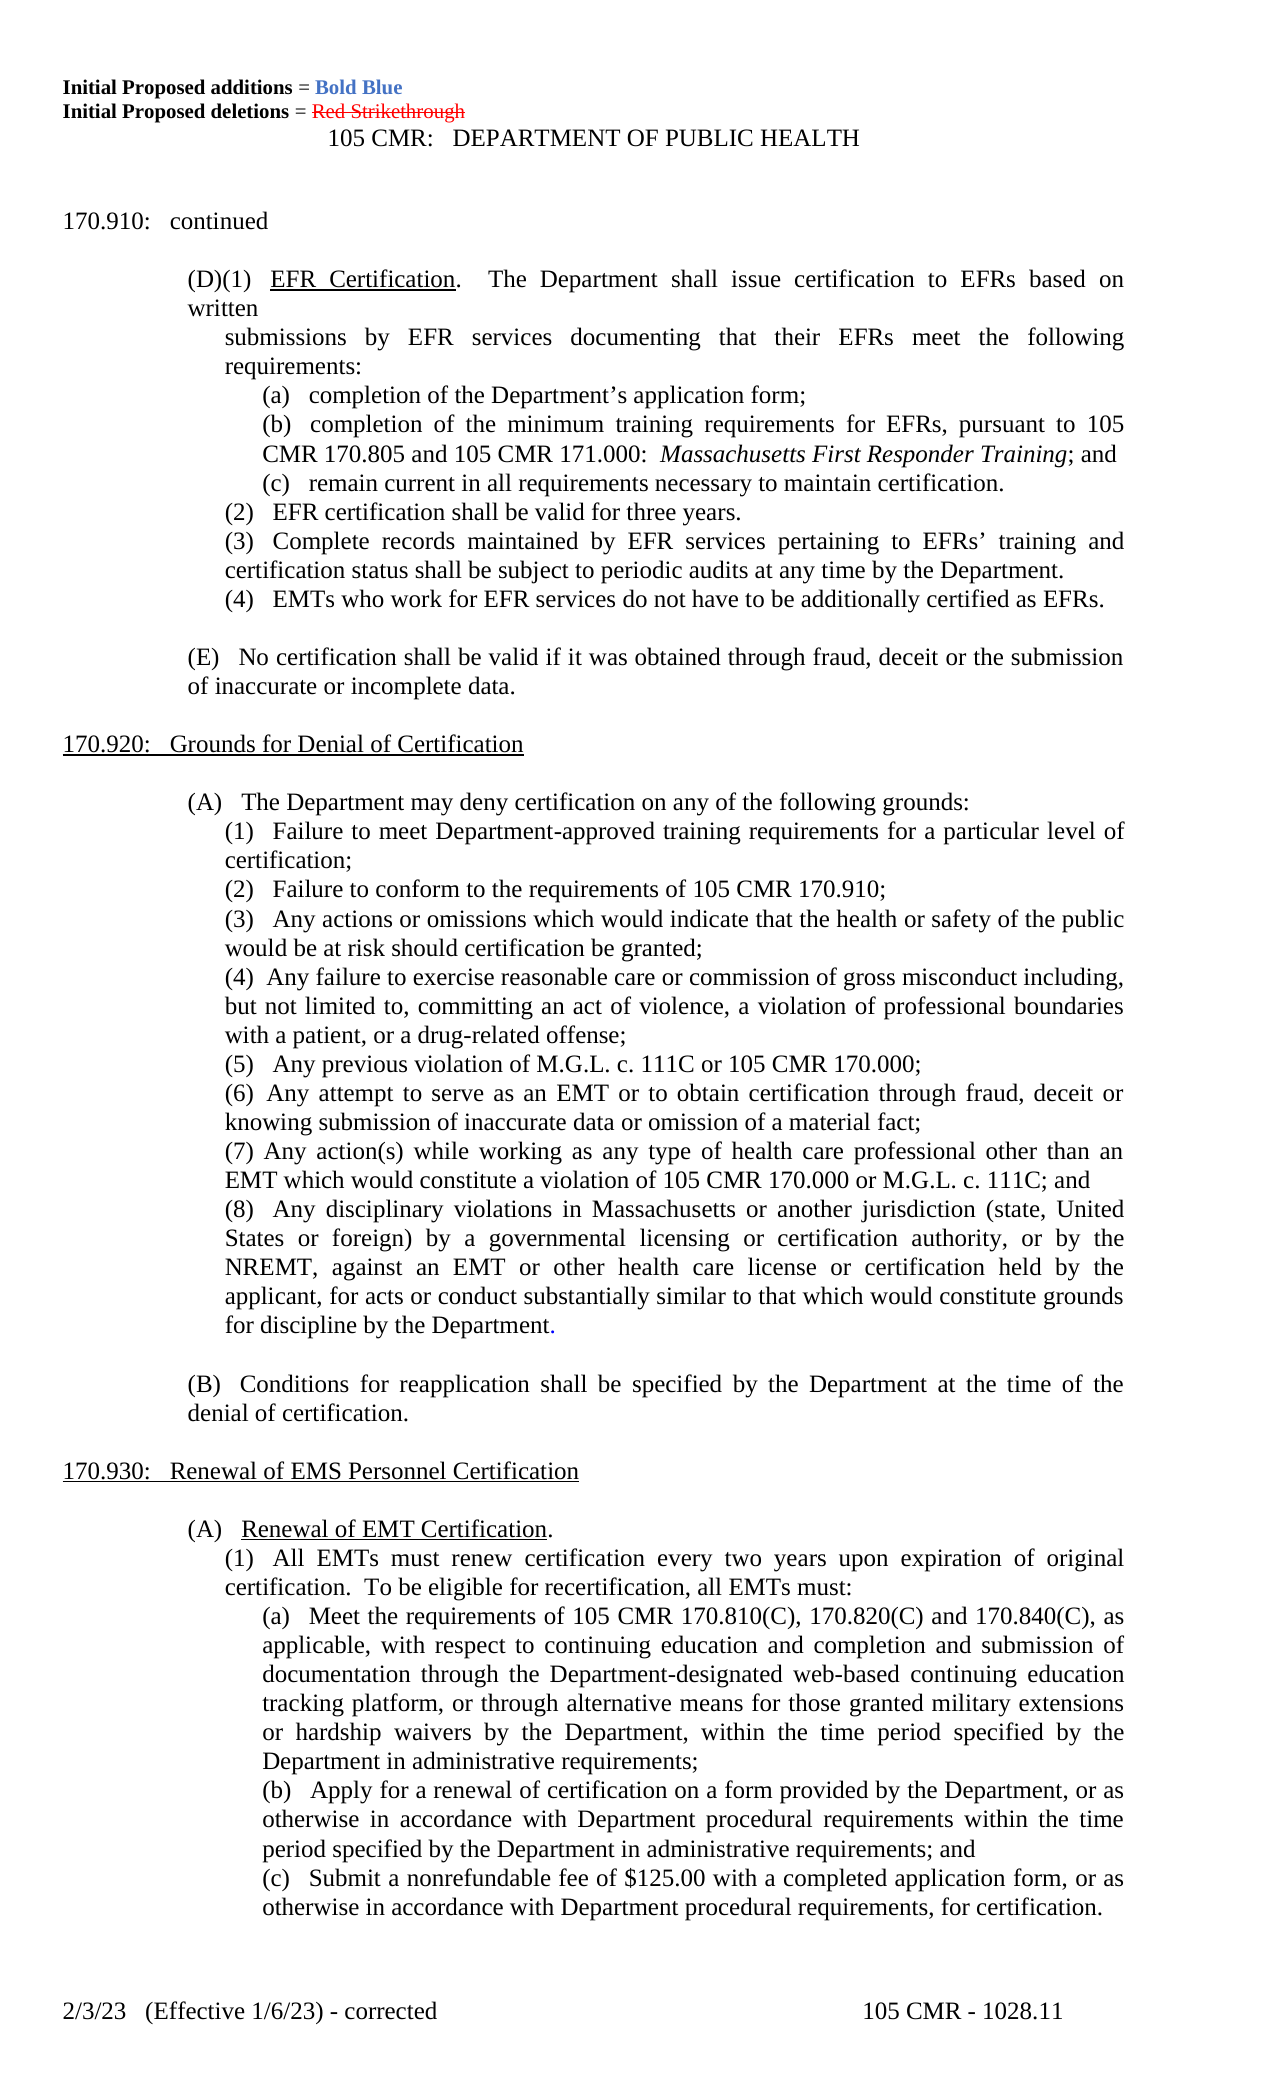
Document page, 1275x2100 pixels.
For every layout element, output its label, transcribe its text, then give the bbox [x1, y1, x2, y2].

text (c) Submit a nonrefundable fee of $125.00 with a completed application form, or as otherwise in accordance with Department procedural requirements, for certification. [262, 1863, 1125, 1921]
text (B) Conditions for reapplication shall be specified by the Department at the time of the denial of certification. [187, 1369, 1125, 1427]
text (8) Any disciplinary violations in Massachusetts or another jurisdiction (state, United States or foreign) by a governmental licensing or certification authority, or by the NREMT, against an EMT or other health care license or certification held by the applicant, for acts or conduct substantially similar to that which would constitute grounds for discipline by the Department. [224, 1194, 1125, 1340]
text (4) Any failure to exercise reasonable care or commission of gross misconduct including, but not limited to, committing an act of violence, a violation of professional boundaries with a patient, or a drug-related offense; [224, 962, 1125, 1049]
text 170.920: Grounds for Denial of Certification [62, 729, 1125, 758]
text (2) Failure to conform to the requirements of 105 CMR 170.910; [224, 875, 1125, 904]
text (2) EFR certification shall be valid for three years. [224, 497, 1125, 526]
text (c) remain current in all requirements necessary to maintain certification. [262, 468, 1125, 497]
text (3) Complete records maintained by EFR services pertaining to EFRs’ training and certification status shall be subject to periodic audits at any time by the Department. [224, 526, 1125, 584]
text (A) The Department may deny certification on any of the following grounds: [187, 787, 1125, 817]
text (6) Any attempt to serve as an EMT or to obtain certification through fraud, deceit or knowing submission of inaccurate data or omission of a material fact; [224, 1078, 1125, 1136]
text (D)(1) EFR Certification. The Department shall issue certification to EFRs based on written [187, 264, 1125, 322]
text submissions by EFR services documenting that their EFRs meet the following requirements: [224, 322, 1125, 381]
text (7) Any action(s) while working as any type of health care professional other than an EMT which would constitute a violation of 105 CMR 170.000 or M.G.L. c. 111C; and [224, 1136, 1125, 1194]
text (1) Failure to meet Department-approved training requirements for a particular level of certification; [224, 817, 1125, 875]
text (b) completion of the minimum training requirements for EFRs, pursuant to 105 CMR 170.805 and 105 CMR 171.000: Massachusetts First Responder Training; and [262, 410, 1125, 468]
text (5) Any previous violation of M.G.L. c. 111C or 105 CMR 170.000; [224, 1049, 1125, 1078]
text (A) Renewal of EMT Certification. [187, 1514, 1125, 1543]
text (4) EMTs who work for EFR services do not have to be additionally certified as EFRs. [224, 584, 1125, 613]
text (1) All EMTs must renew certification every two years upon expiration of original certification. To be eligible for recertification, all EMTs must: [224, 1543, 1125, 1601]
text (a) completion of the Department’s application form; [262, 381, 1125, 410]
text (E) No certification shall be valid if it was obtained through fraud, deceit or the submission of inaccurate or incomplete data. [187, 642, 1125, 700]
text 170.910: continued [62, 206, 1125, 235]
text (a) Meet the requirements of 105 CMR 170.810(C), 170.820(C) and 170.840(C), as applicable, with respect to continuing education and completion and submission of documentation through the Department-designated web-based continuing education tracking platform, or through alternative means for those granted military extensions or hardship waivers by the Department, within the time period specified by the Department in administrative requirements; [262, 1601, 1125, 1776]
text 170.930: Renewal of EMS Personnel Certification [62, 1456, 1125, 1485]
text (b) Apply for a renewal of certification on a form provided by the Department, or as otherwise in accordance with Department procedural requirements within the time period specified by the Department in administrative requirements; and [262, 1776, 1125, 1863]
text (3) Any actions or omissions which would indicate that the health or safety of the public would be at risk should certification be granted; [224, 904, 1125, 962]
